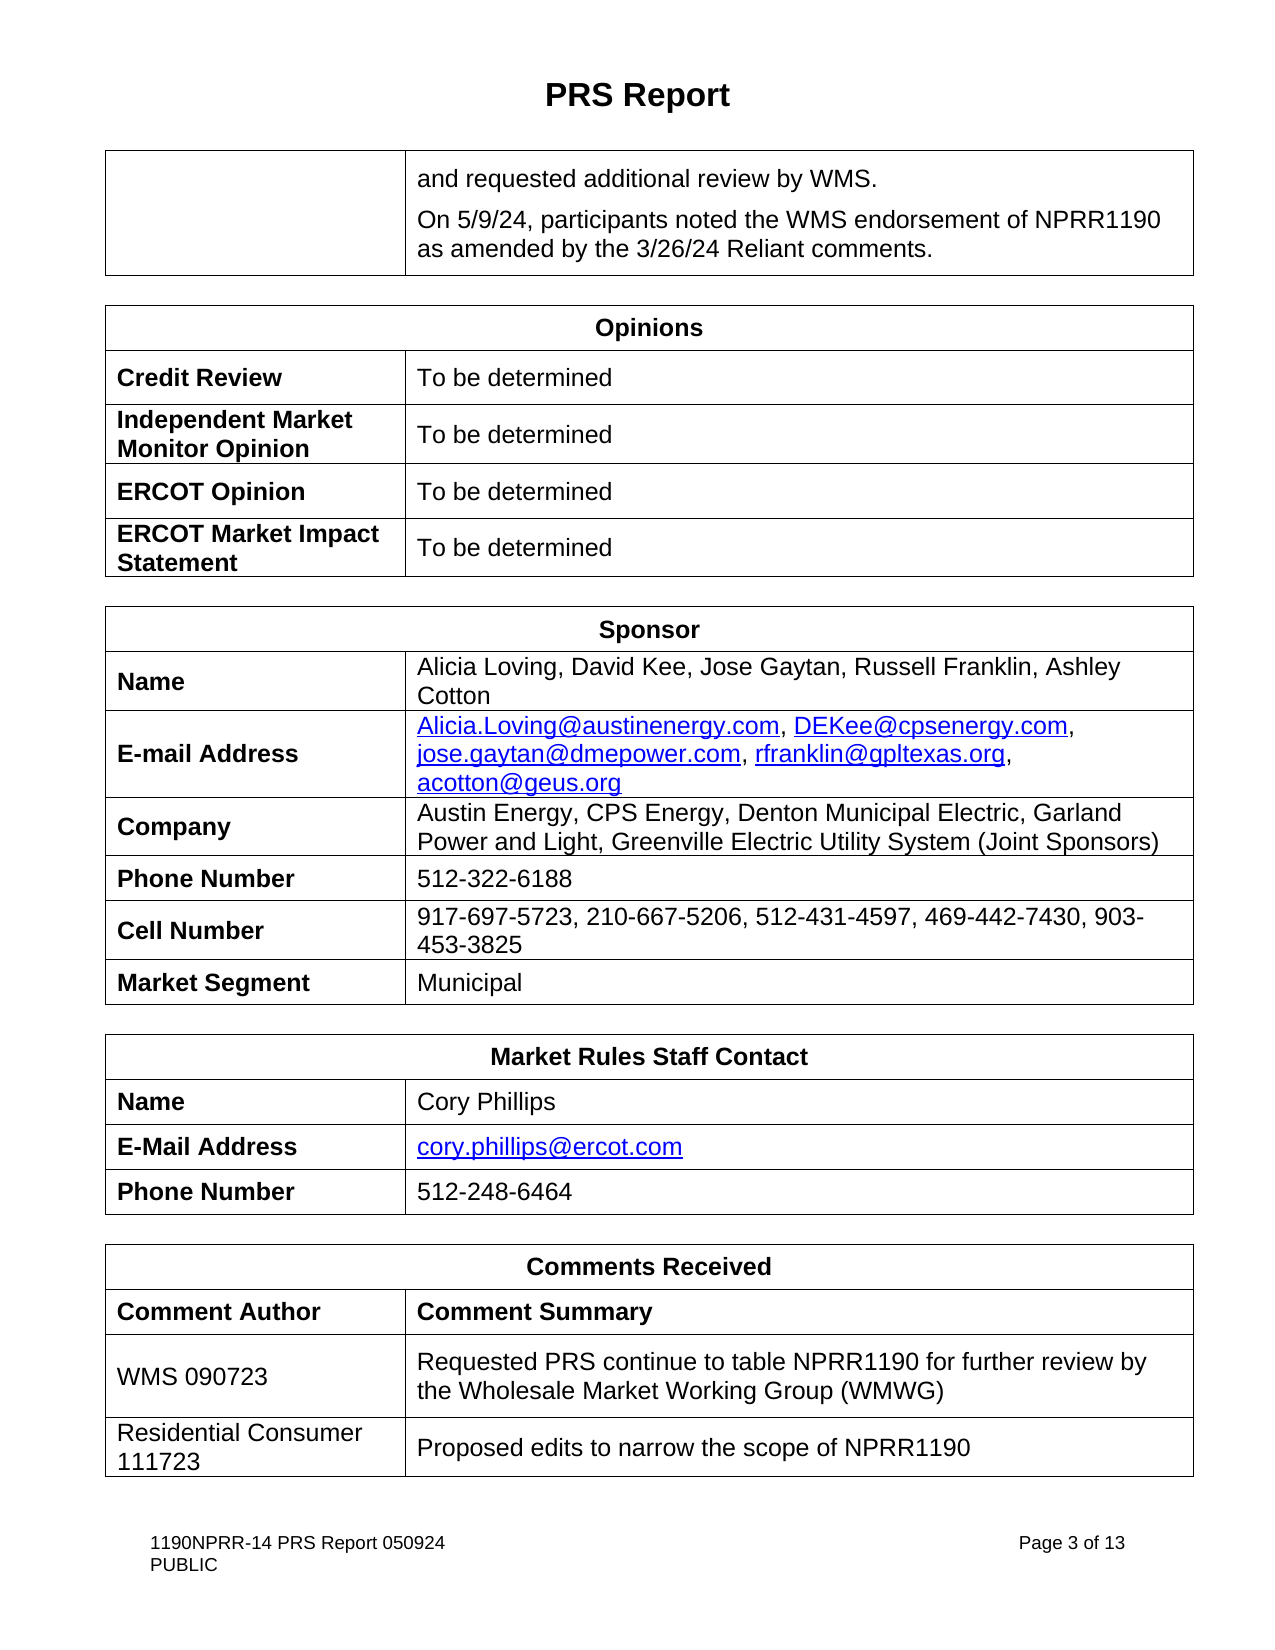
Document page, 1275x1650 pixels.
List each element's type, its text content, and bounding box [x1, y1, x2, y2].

table_cell Market Segment [106, 960, 405, 1004]
table_cell Requested PRS continue to table NPRR1190 for further review by the Wholesale Market Working Group (WMWG) [406, 1335, 1193, 1417]
table_cell Cory Phillips [406, 1080, 1193, 1124]
table_cell ERCOT Opinion [106, 464, 405, 518]
table_cell 917-697-5723, 210-667-5206, 512-431-4597, 469-442-7430, 903-453-3825 [406, 901, 1193, 959]
table_cell Name [106, 1080, 405, 1124]
table_cell Phone Number [106, 856, 405, 900]
table_header Sponsor [106, 607, 1193, 651]
table_cell To be determined [406, 464, 1193, 518]
table_cell E-mail Address [106, 711, 405, 797]
table_header Market Rules Staff Contact [106, 1035, 1193, 1079]
table_cell To be determined [406, 519, 1193, 576]
table_cell Credit Review [106, 351, 405, 404]
table_cell To be determined [406, 351, 1193, 404]
table_cell Independent Market Monitor Opinion [106, 405, 405, 463]
table_cell Cell Number [106, 901, 405, 959]
table_cell Municipal [406, 960, 1193, 1004]
table_cell cory.phillips@ercot.com [406, 1125, 1193, 1169]
table_cell 512-248-6464 [406, 1170, 1193, 1214]
table_header Opinions [106, 306, 1193, 349]
table_header Comments Received [106, 1245, 1193, 1288]
table_cell E-Mail Address [106, 1125, 405, 1169]
table_cell 512-322-6188 [406, 856, 1193, 900]
table_cell Proposed edits to narrow the scope of NPRR1190 [406, 1418, 1193, 1476]
table_cell Name [106, 652, 405, 709]
table_cell Comment Summary [406, 1290, 1193, 1333]
table_cell Comment Author [106, 1290, 405, 1333]
table_cell ERCOT Market Impact Statement [106, 519, 405, 576]
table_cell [106, 151, 405, 275]
table_cell WMS 090723 [106, 1335, 405, 1417]
table_cell Residential Consumer 111723 [106, 1418, 405, 1476]
table_cell Phone Number [106, 1170, 405, 1214]
table_cell Company [106, 798, 405, 855]
table_cell Alicia.Loving@austinenergy.com, DEKee@cpsenergy.com, jose.gaytan@dmepower.com, rfranklin@gpltexas.org, acotton@geus.org [406, 711, 1193, 797]
table_cell Austin Energy, CPS Energy, Denton Municipal Electric, Garland Power and Light, Greenville Electric Utility System (Joint Sponsors) [406, 798, 1193, 855]
table_cell Alicia Loving, David Kee, Jose Gaytan, Russell Franklin, Ashley Cotton [406, 652, 1193, 709]
table_cell To be determined [406, 405, 1193, 463]
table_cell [406, 151, 1193, 275]
